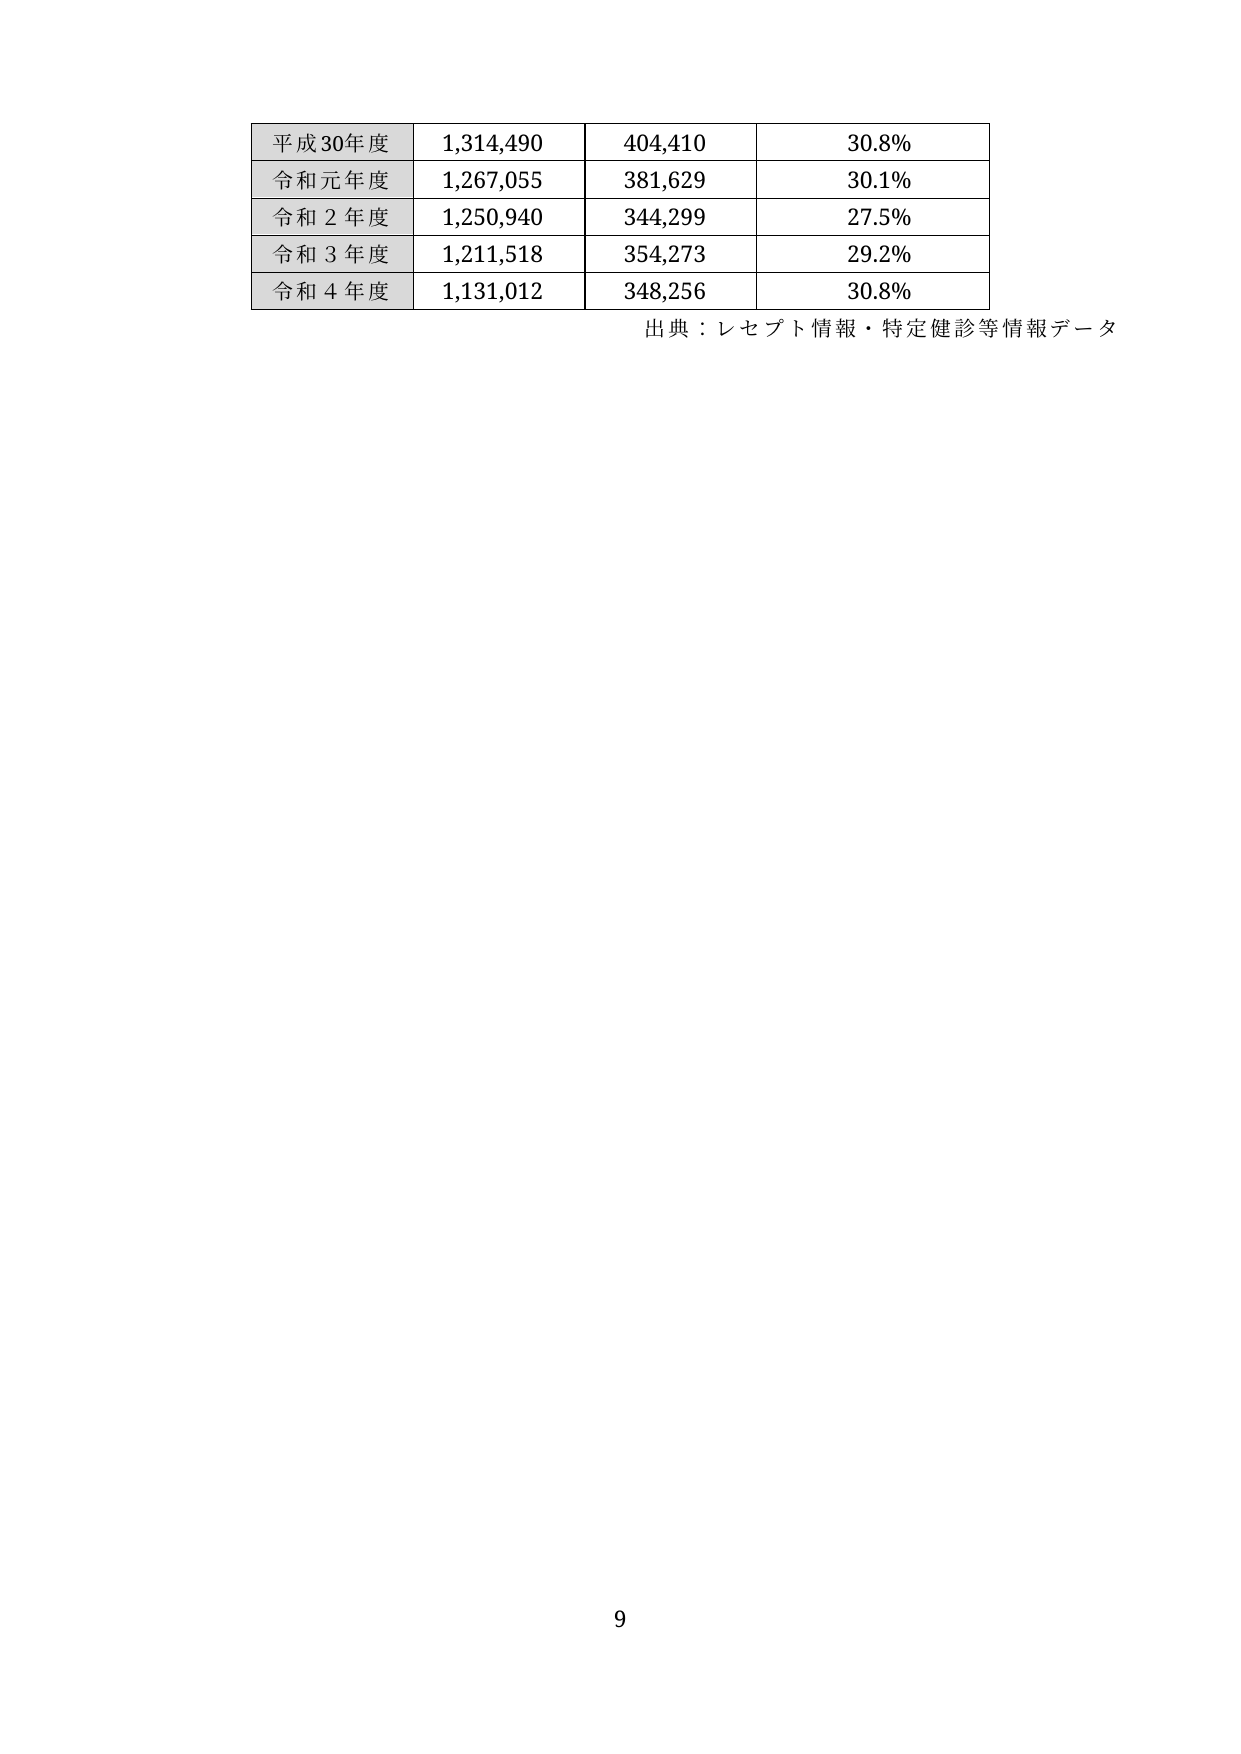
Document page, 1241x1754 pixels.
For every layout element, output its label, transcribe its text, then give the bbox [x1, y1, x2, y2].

table_cell 30.8% [757, 124, 989, 160]
table_cell 平成30年度 [252, 124, 413, 160]
table_cell 1,314,490 [414, 124, 584, 160]
table_cell 30.8% [757, 273, 989, 309]
table_cell 令和３年度 [252, 236, 413, 272]
text 出典：レセプト情報・特定健診等情報データ [119, 310, 1121, 346]
table_cell 27.5% [757, 199, 989, 234]
table_cell 令和元年度 [252, 161, 413, 197]
table_cell 令和２年度 [252, 199, 413, 234]
table_cell 29.2% [757, 236, 989, 272]
table_cell 令和４年度 [252, 273, 413, 309]
table_cell 381,629 [586, 161, 756, 197]
table_cell 1,250,940 [414, 199, 584, 234]
table_cell 348,256 [586, 273, 756, 309]
table_cell 344,299 [586, 199, 756, 234]
table_cell 354,273 [586, 236, 756, 272]
table_cell 1,131,012 [414, 273, 584, 309]
table_cell 1,211,518 [414, 236, 584, 272]
table_cell 1,267,055 [414, 161, 584, 197]
table_cell 30.1% [757, 161, 989, 197]
table_cell 404,410 [586, 124, 756, 160]
